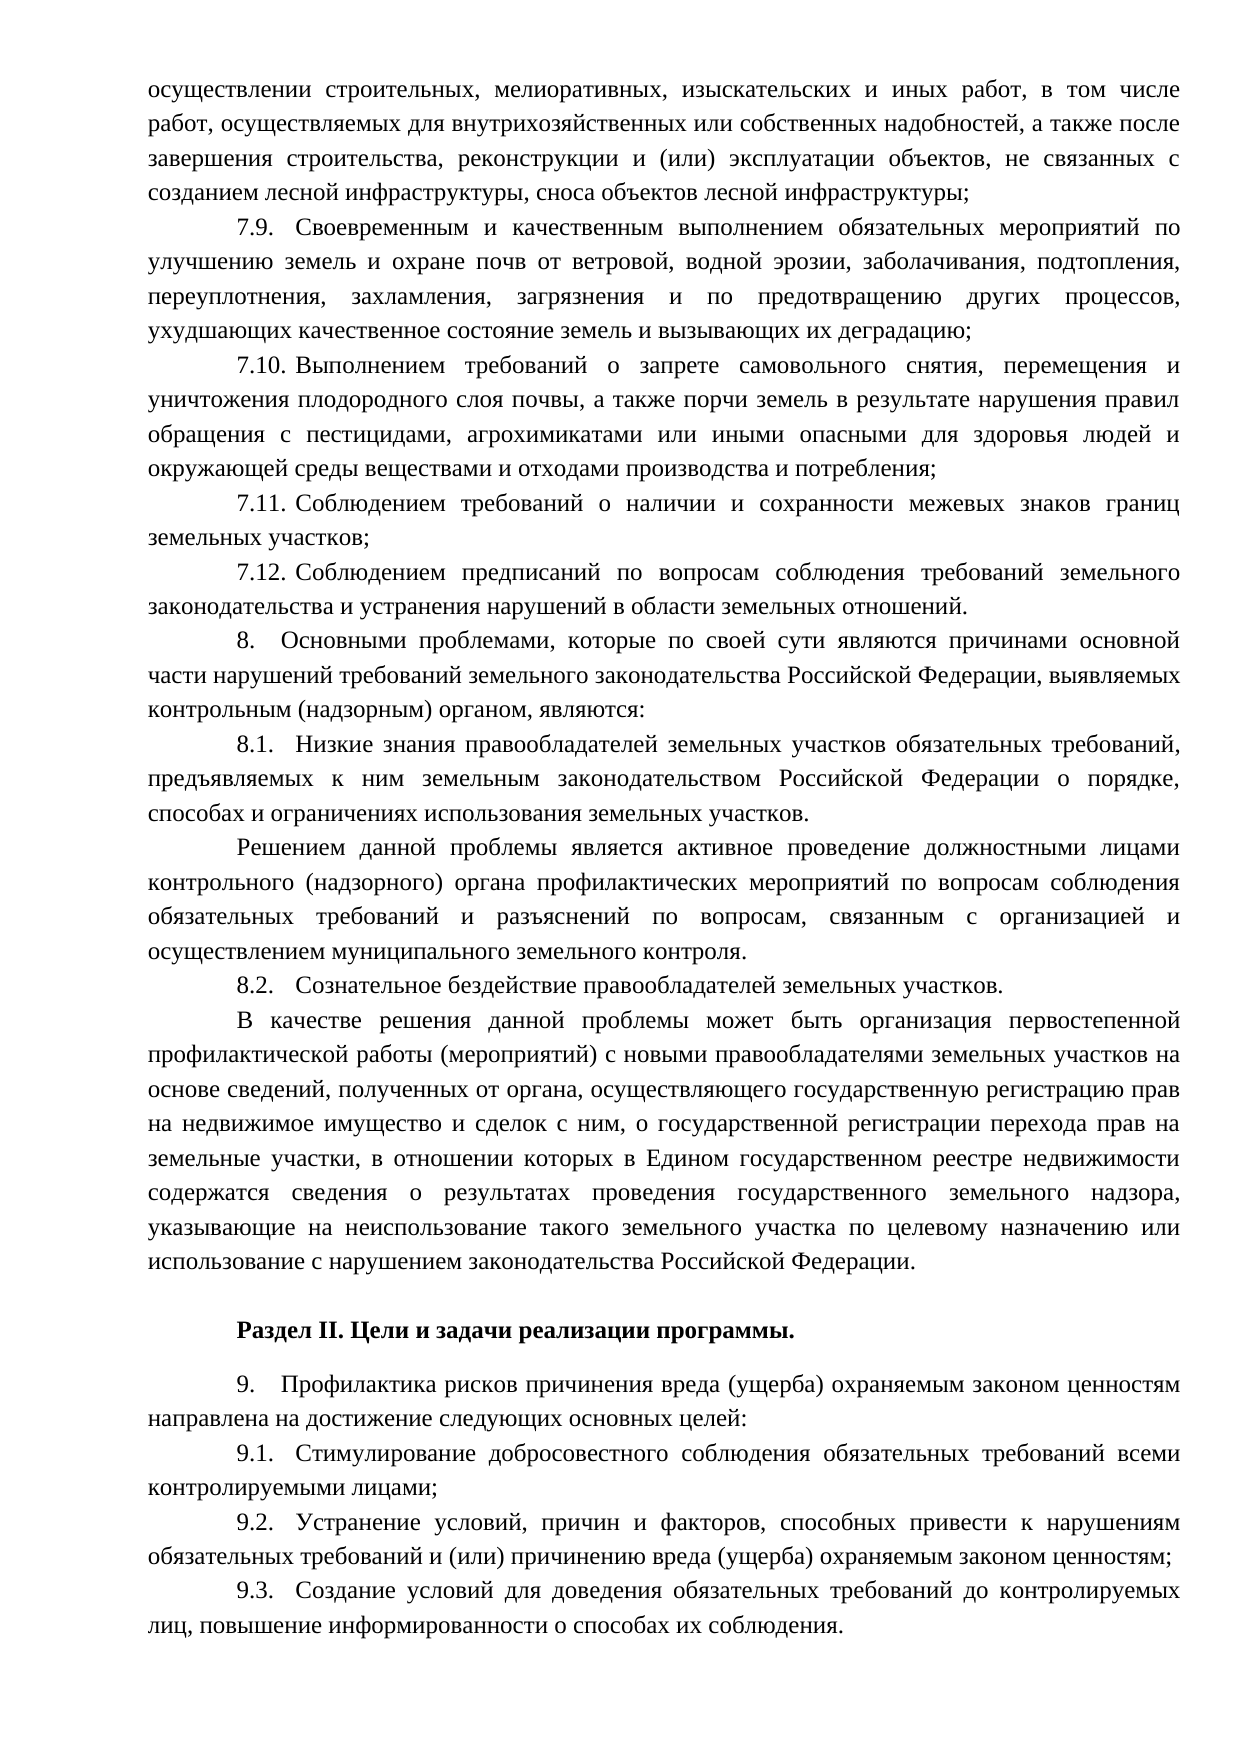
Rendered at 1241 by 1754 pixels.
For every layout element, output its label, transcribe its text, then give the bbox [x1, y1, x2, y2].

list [148, 74, 1181, 206]
list Стимулирование добросовестного соблюдения обязательных требований всеми контролируемыми лицами; [148, 1438, 1181, 1501]
list Выполнением требований о запрете самовольного снятия, перемещения и уничтожения плодородного слоя почвы, а также порчи земель в результате нарушения правил обращения с пестицидами, агрохимикатами или иными опасными для здоровья людей и окружающей среды веществами и отходами производства и потребления; [148, 350, 1181, 482]
list Устранение условий, причин и факторов, способных привести к нарушениям обязательных требований и (или) причинению вреда (ущерба) охраняемым законом ценностям; [148, 1507, 1181, 1570]
text В качестве решения данной проблемы может быть организация первостепенной профилактической работы (мероприятий) с новыми правообладателями земельных участков на основе сведений, полученных от органа, осуществляющего государственную регистрацию прав на недвижимое имущество и сделок с ним, о государственной регистрации перехода прав на земельные участки, в отношении которых в Едином государственном реестре недвижимости содержатся сведения о результатах проведения государственного земельного надзора, указывающие на неиспользование такого земельного участка по целевому назначению или использование с нарушением законодательства Российской Федерации. [148, 1005, 1181, 1275]
text Раздел II. Цели и задачи реализации программы. [148, 1315, 1181, 1344]
list Профилактика рисков причинения вреда (ущерба) охраняемым законом ценностям направлена на достижение следующих основных целей: [148, 1369, 1181, 1432]
list Создание условий для доведения обязательных требований до контролируемых лиц, повышение информированности о способах их соблюдения. [148, 1576, 1181, 1639]
list Своевременным и качественным выполнением обязательных мероприятий по улучшению земель и охране почв от ветровой, водной эрозии, заболачивания, подтопления, переуплотнения, захламления, загрязнения и по предотвращению других процессов, ухудшающих качественное состояние земель и вызывающих их деградацию; [148, 212, 1181, 344]
list Сознательное бездействие правообладателей земельных участков. [148, 970, 1181, 999]
list Соблюдением требований о наличии и сохранности межевых знаков границ земельных участков; [148, 488, 1181, 551]
list Низкие знания правообладателей земельных участков обязательных требований, предъявляемых к ним земельным законодательством Российской Федерации о порядке, способах и ограничениях использования земельных участков. [148, 729, 1181, 827]
list Соблюдением предписаний по вопросам соблюдения требований земельного законодательства и устранения нарушений в области земельных отношений. [148, 557, 1181, 620]
text Решением данной проблемы является активное проведение должностными лицами контрольного (надзорного) органа профилактических мероприятий по вопросам соблюдения обязательных требований и разъяснений по вопросам, связанным с организацией и осуществлением муниципального земельного контроля. [148, 832, 1181, 964]
list Основными проблемами, которые по своей сути являются причинами основной части нарушений требований земельного законодательства Российской Федерации, выявляемых контрольным (надзорным) органом, являются: [148, 626, 1181, 723]
